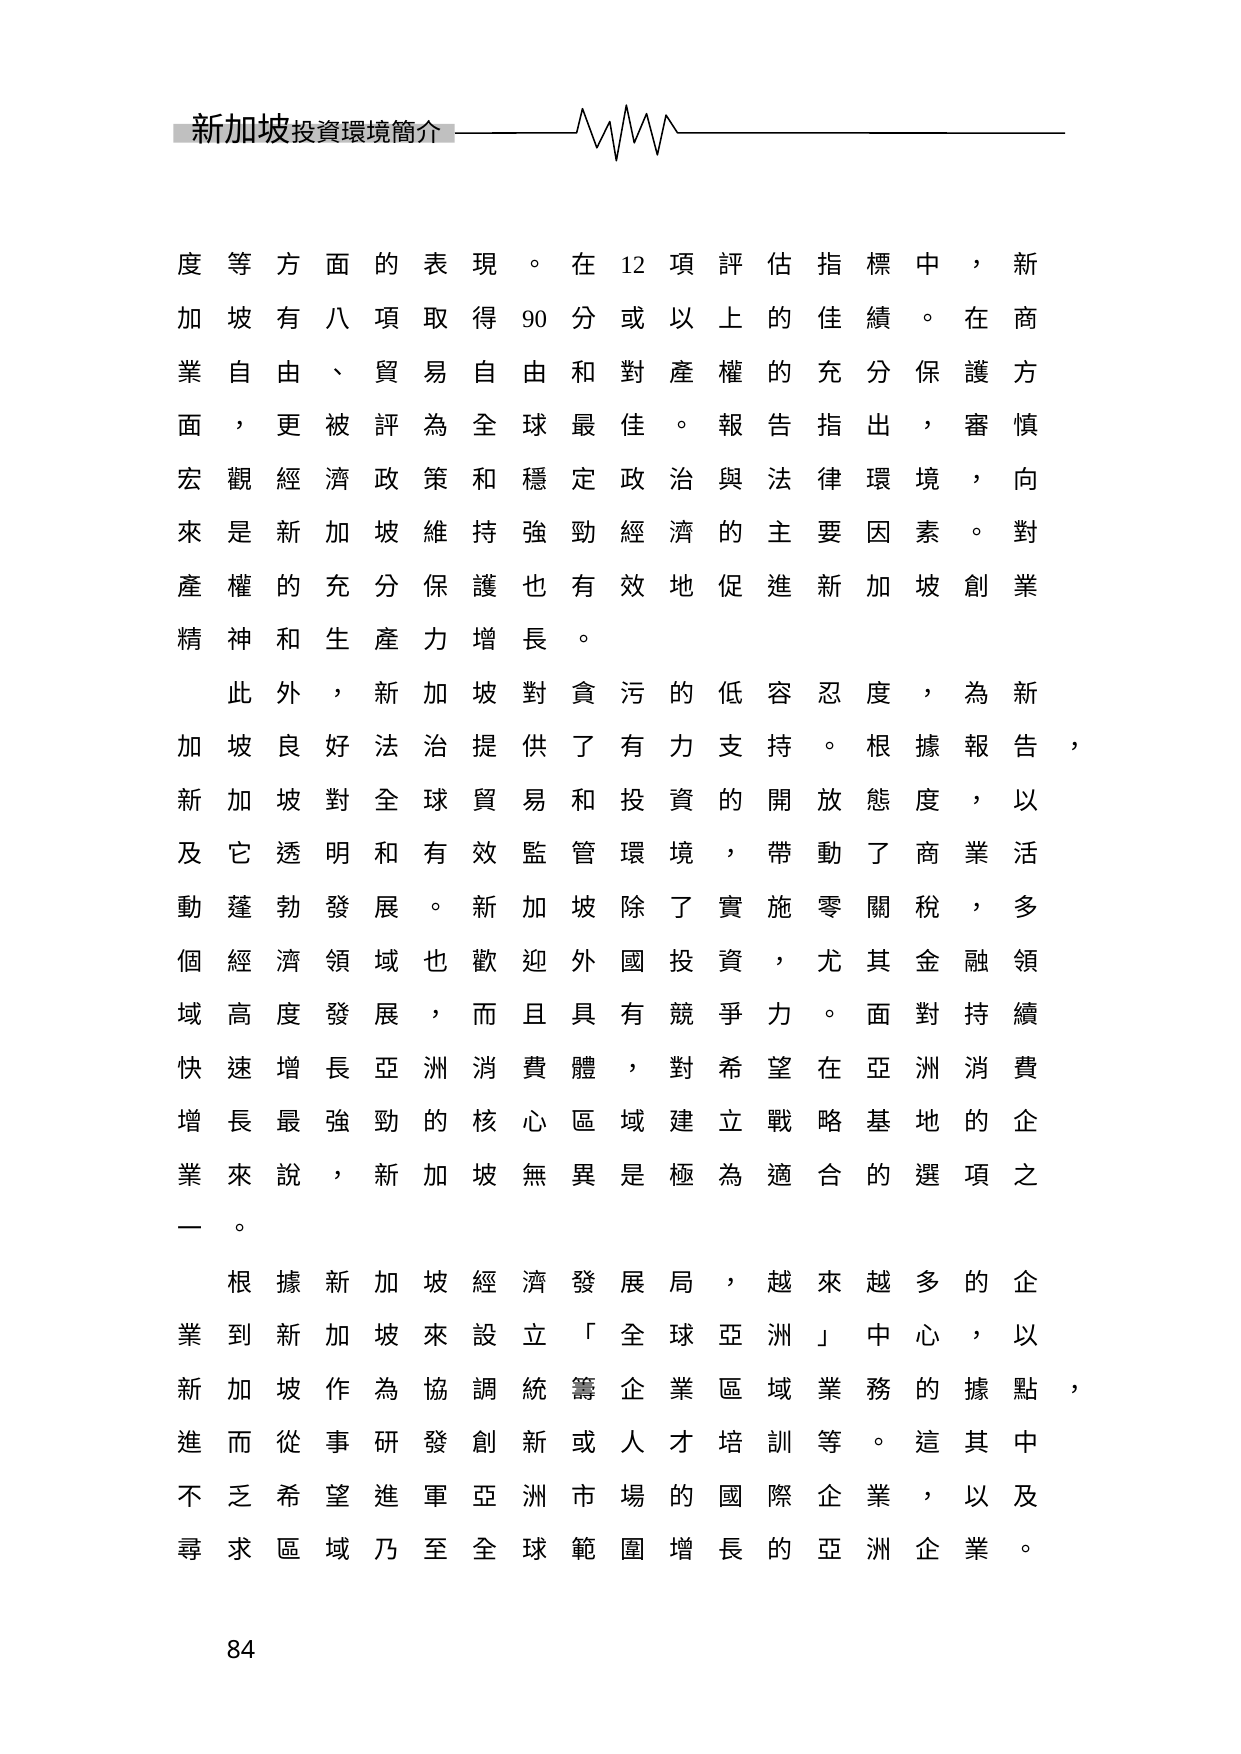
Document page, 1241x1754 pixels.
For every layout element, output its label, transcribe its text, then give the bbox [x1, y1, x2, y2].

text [178, 1253, 1063, 1575]
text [178, 236, 1063, 664]
text 此外，新加坡對貪污的低容忍度，為新加坡良好法治提供了有力支持。根據報告，新加坡對全球貿易和投資的開放態度，以及它透明和有效監管環境，帶動了商業活動蓬勃發展。新加坡除了實施零關稅，多個經濟領域也歡迎外國投資，尤其金融領域高度發展，而且具有競爭力。面對持續快速增長亞洲消費體，對希望在亞洲消費增長最強勁的核心區域建立戰略基地的企業來說，新加坡無異是極為適合的選項之一。 [178, 664, 1063, 1253]
